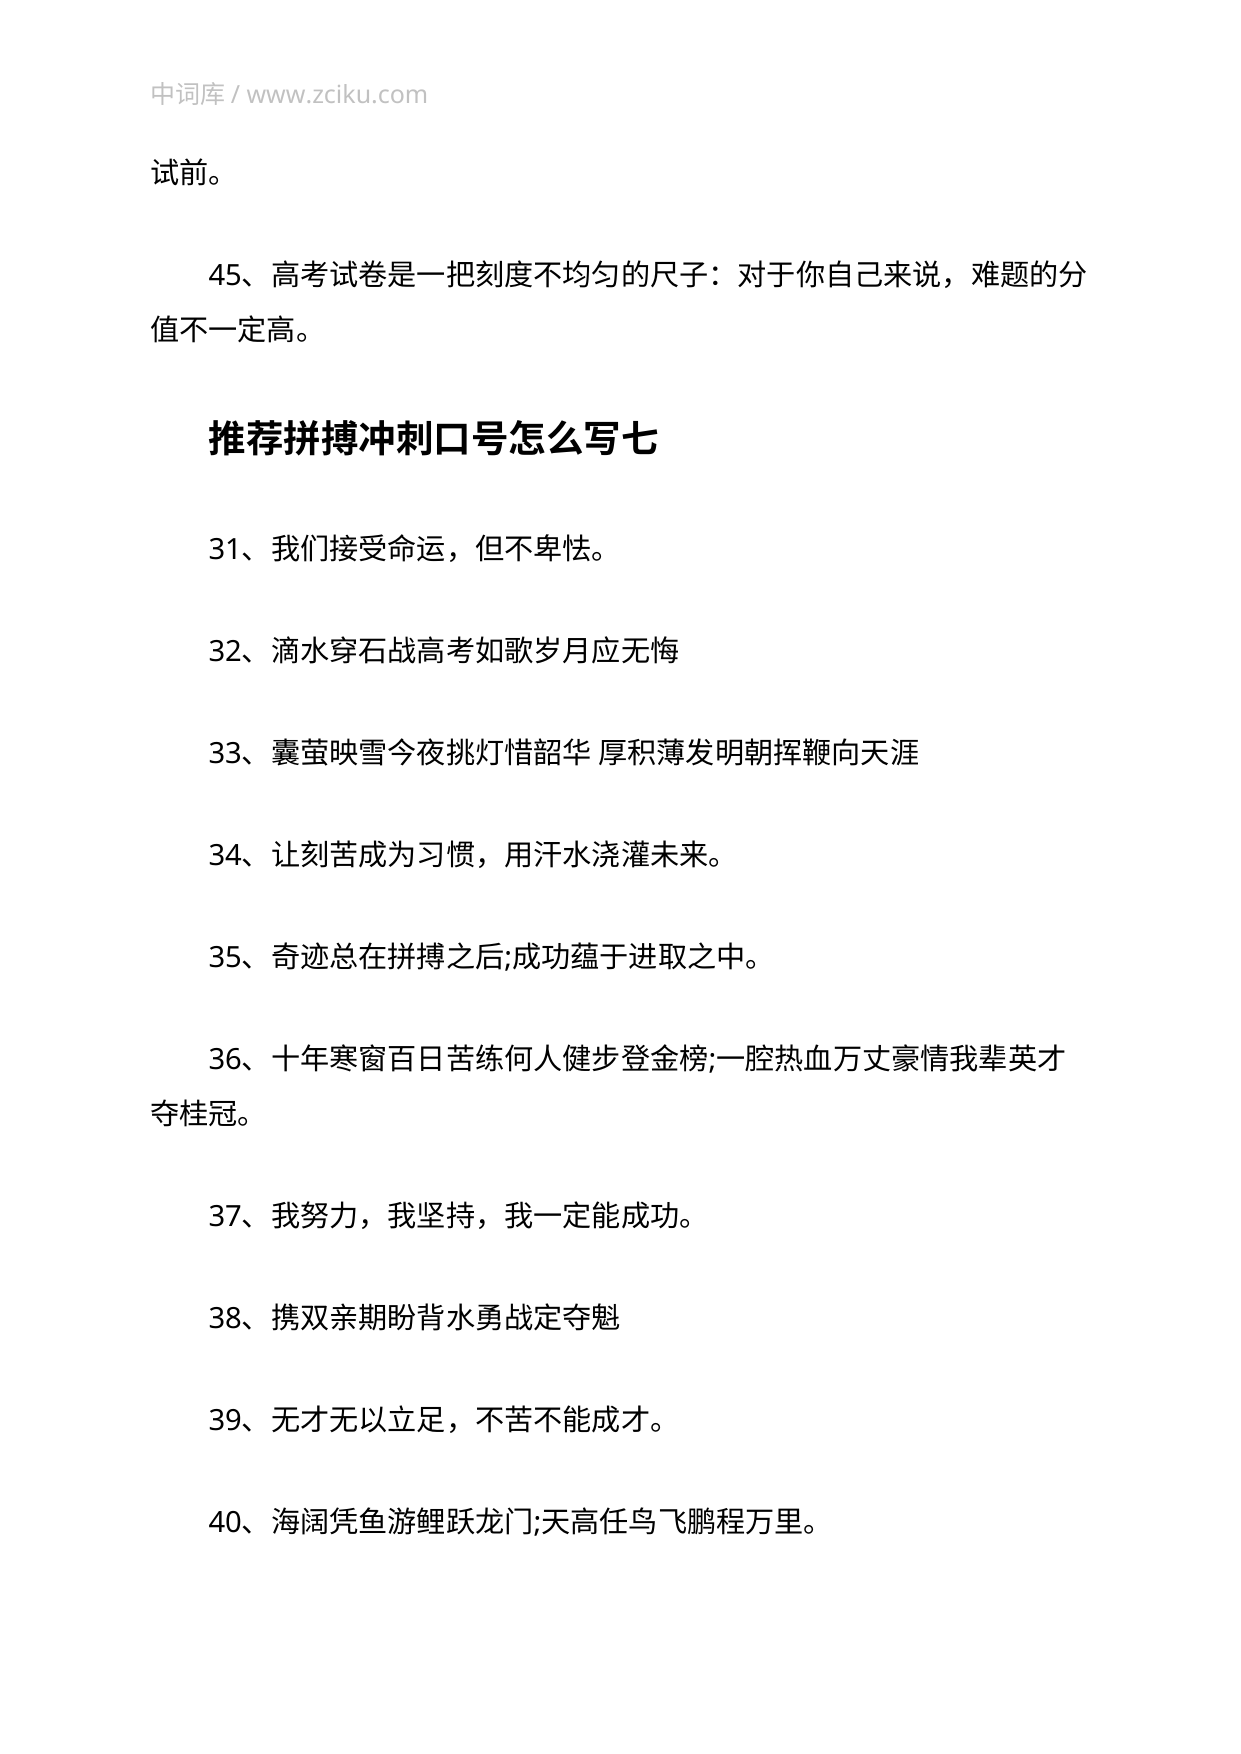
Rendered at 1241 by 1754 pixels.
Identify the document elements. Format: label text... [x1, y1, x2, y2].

text 32、滴水穿石战高考如歌岁月应无悔 [150, 628, 1090, 670]
text 36、十年寒窗百日苦练何人健步登金榜;一腔热血万丈豪情我辈英才夺桂冠。 [150, 1036, 1090, 1133]
text 33、囊萤映雪今夜挑灯惜韶华 厚积薄发明朝挥鞭向天涯 [150, 730, 1090, 772]
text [150, 150, 1090, 192]
text 45、高考试卷是一把刻度不均匀的尺子：对于你自己来说，难题的分值不一定高。 [150, 252, 1090, 349]
text 39、无才无以立足，不苦不能成才。 [150, 1397, 1090, 1439]
text 35、奇迹总在拼搏之后;成功蕴于进取之中。 [150, 934, 1090, 976]
text 38、携双亲期盼背水勇战定夺魁 [150, 1294, 1090, 1337]
text 31、我们接受命运，但不卑怯。 [150, 526, 1090, 568]
text 34、让刻苦成为习惯，用汗水浇灌未来。 [150, 832, 1090, 874]
text 37、我努力，我坚持，我一定能成功。 [150, 1193, 1090, 1235]
text 推荐拼搏冲刺口号怎么写七 [150, 408, 1090, 463]
text 40、海阔凭鱼游鲤跃龙门;天高任鸟飞鹏程万里。 [150, 1498, 1090, 1541]
